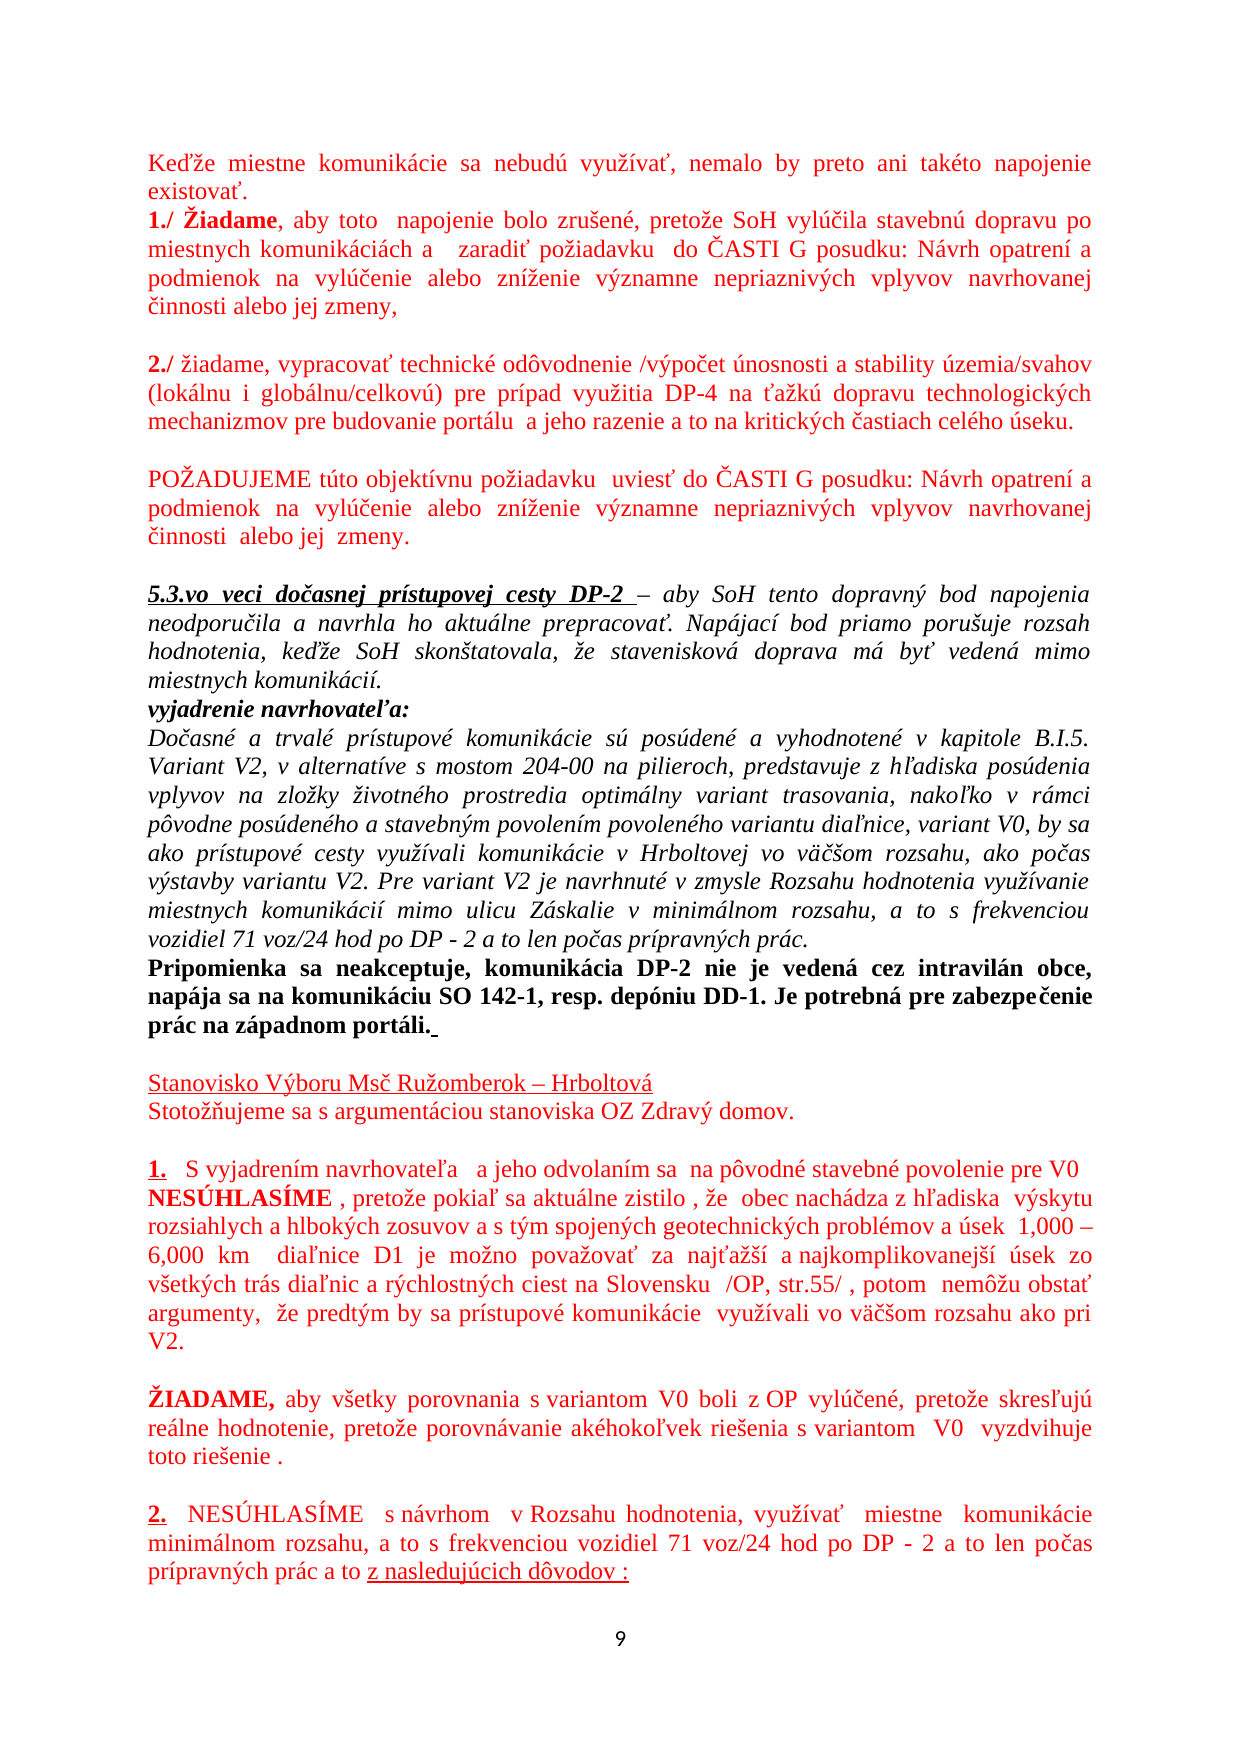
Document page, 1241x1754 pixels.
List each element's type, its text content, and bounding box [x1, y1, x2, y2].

text 1. S vyjadrením navrhovateľa a jeho odvolaním sa na pôvodné stavebné povolenie pre V0 [148, 1125, 1093, 1183]
text 2./ žiadame, vypracovať technické odôvodnenie /výpočet únosnosti a stability územia/svahov (lokálnu i globálnu/celkovú) pre prípad využitia DP-4 na ťažkú dopravu technologických mechanizmov pre budovanie portálu a jeho razenie a to na kritických častiach celého úseku. [148, 349, 1093, 435]
text 2. NESÚHLASÍME s návrhom v Rozsahu hodnotenia, využívať miestne komunikácie minimálnom rozsahu, a to s frekvenciou vozidiel 71 voz/24 hod po DP - 2 a to len počas prípravných prác a to z nasledujúcich dôvodov : [148, 1470, 1093, 1585]
text Stanovisko Výboru Msč Ružomberok – Hrboltová [148, 1068, 1093, 1096]
text 5.3.vo veci dočasnej prístupovej cesty DP-2 – aby SoH tento dopravný bod napojenia neodporučila a navrhla ho aktuálne prepracovať. Napájací bod priamo porušuje rozsah hodnotenia, keďže SoH skonštatovala, že stavenisková doprava má byť vedená mimo miestnych komunikácií. [148, 579, 1093, 694]
text Dočasné a trvalé prístupové komunikácie sú posúdené a vyhodnotené v kapitole B.I.5. Variant V2, v alternatíve s mostom 204-00 na pilieroch, predstavuje z hľadiska posúdenia vplyvov na zložky životného prostredia optimálny variant trasovania, nakoľko v rámci pôvodne posúdeného a stavebným povolením povoleného variantu diaľnice, variant V0, by sa ako prístupové cesty využívali komunikácie v Hrboltovej vo väčšom rozsahu, ako počas výstavby variantu V2. Pre variant V2 je navrhnuté v zmysle Rozsahu hodnotenia využívanie miestnych komunikácií mimo ulicu Záskalie v minimálnom rozsahu, a to s frekvenciou vozidiel 71 voz/24 hod po DP - 2 a to len počas prípravných prác. [148, 723, 1093, 953]
text Keďže miestne komunikácie sa nebudú využívať, nemalo by preto ani takéto napojenie existovať. [148, 148, 1093, 205]
text vyjadrenie navrhovateľa: [148, 694, 1093, 723]
text POŽADUJEME túto objektívnu požiadavku uviesť do ČASTI G posudku: Návrh opatrení a podmienok na vylúčenie alebo zníženie významne nepriaznivých vplyvov navrhovanej činnosti alebo jej zmeny. [148, 464, 1093, 550]
text Stotožňujeme sa s argumentáciou stanoviska OZ Zdravý domov. [148, 1096, 1093, 1125]
text NESÚHLASÍME , pretože pokiaľ sa aktuálne zistilo , že obec nachádza z hľadiska výskytu rozsiahlych a hlbokých zosuvov a s tým spojených geotechnických problémov a úsek 1,000 – 6,000 km diaľnice D1 je možno považovať za najťažší a najkomplikovanejší úsek zo všetkých trás diaľnic a rýchlostných ciest na Slovensku /OP, str.55/ , potom nemôžu obstať argumenty, že predtým by sa prístupové komunikácie využívali vo väčšom rozsahu ako pri V2. [148, 1183, 1093, 1355]
text ŽIADAME, aby všetky porovnania s variantom V0 boli z OP vylúčené, pretože skresľujú reálne hodnotenie, pretože porovnávanie akéhokoľvek riešenia s variantom V0 vyzdvihuje toto riešenie . [148, 1384, 1093, 1470]
text Pripomienka sa neakceptuje, komunikácia DP-2 nie je vedená cez intravilán obce, napája sa na komunikáciu SO 142-1, resp. depóniu DD-1. Je potrebná pre zabezpečenie prác na západnom portáli. [148, 953, 1093, 1039]
text 1./ Žiadame, aby toto napojenie bolo zrušené, pretože SoH vylúčila stavebnú dopravu po miestnych komunikáciách a zaradiť požiadavku do ČASTI G posudku: Návrh opatrení a podmienok na vylúčenie alebo zníženie významne nepriaznivých vplyvov navrhovanej činnosti alebo jej zmeny, [148, 205, 1093, 320]
